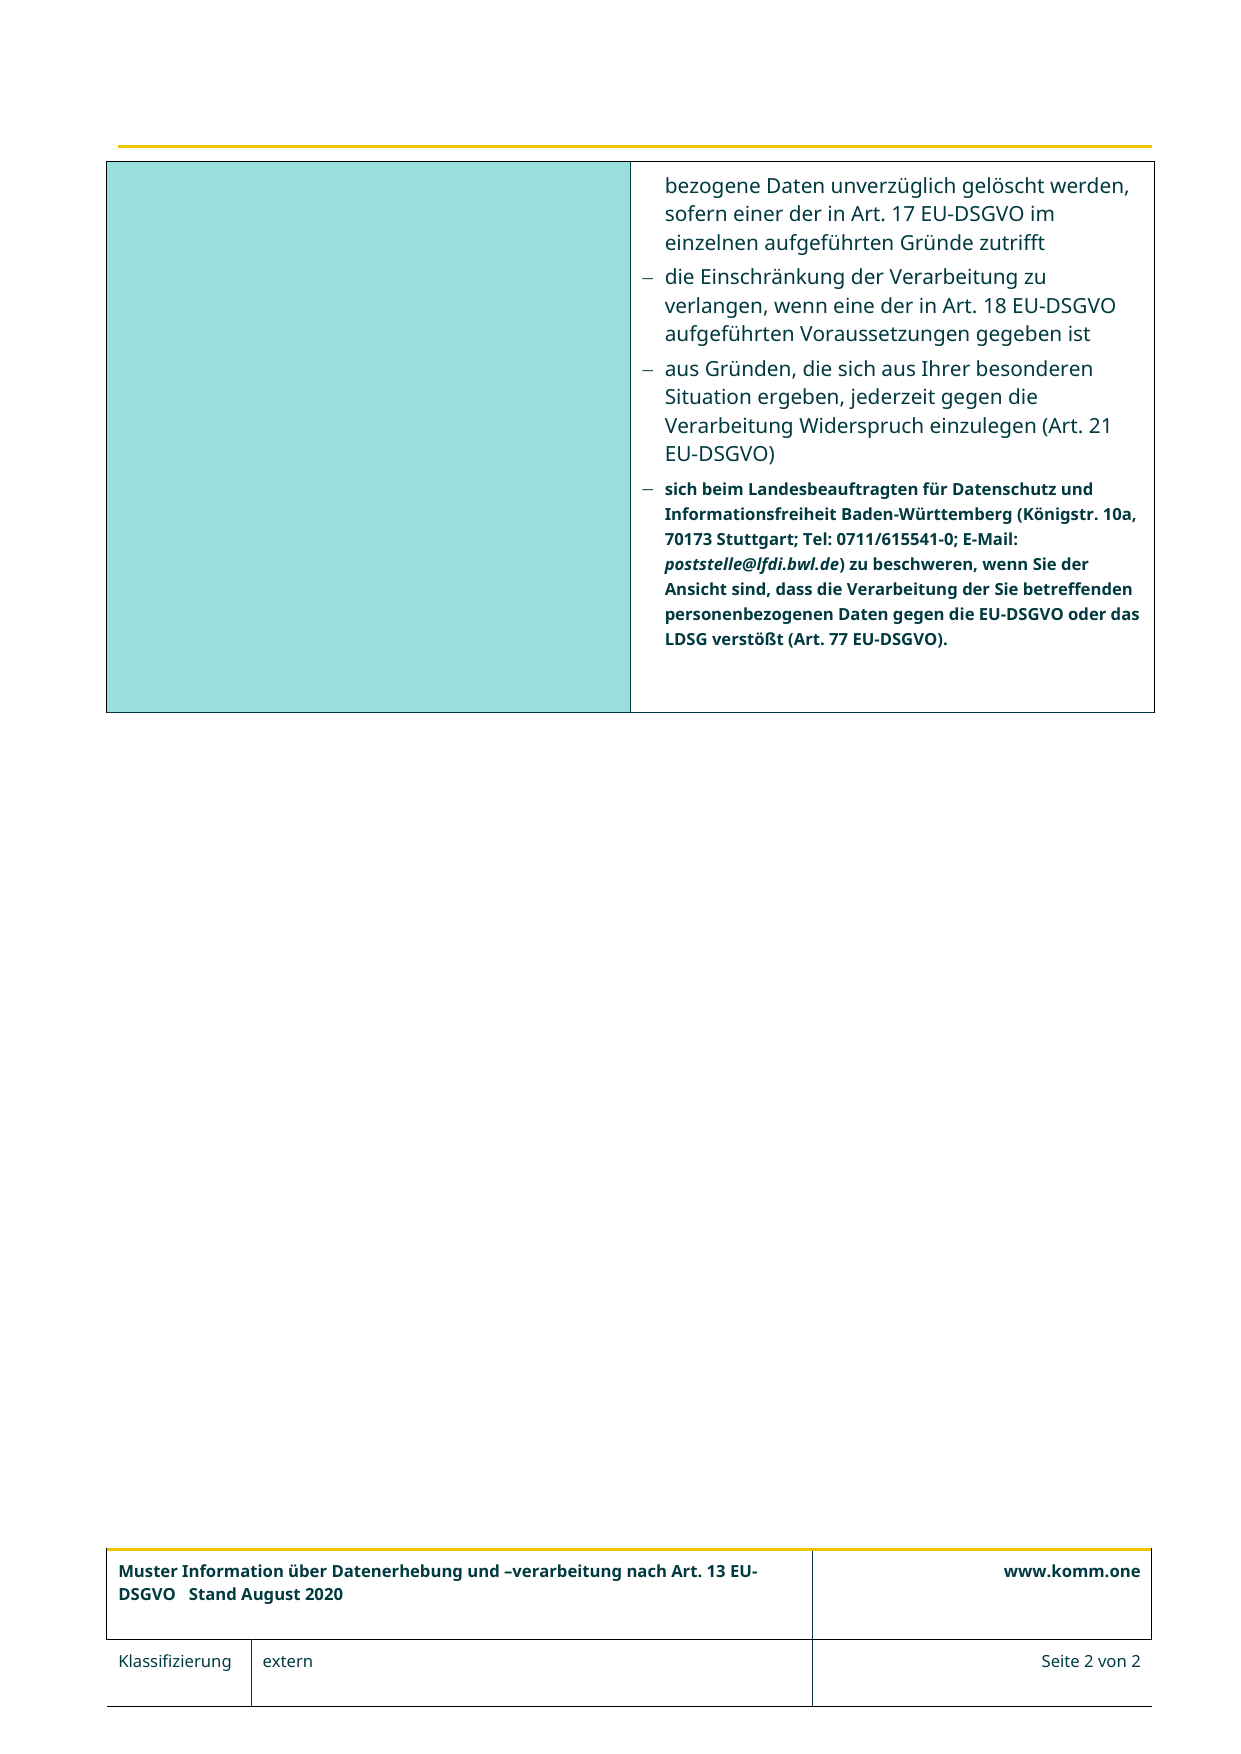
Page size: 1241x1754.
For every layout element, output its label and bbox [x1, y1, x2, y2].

table_header [631, 162, 1154, 712]
table_header [107, 162, 630, 712]
